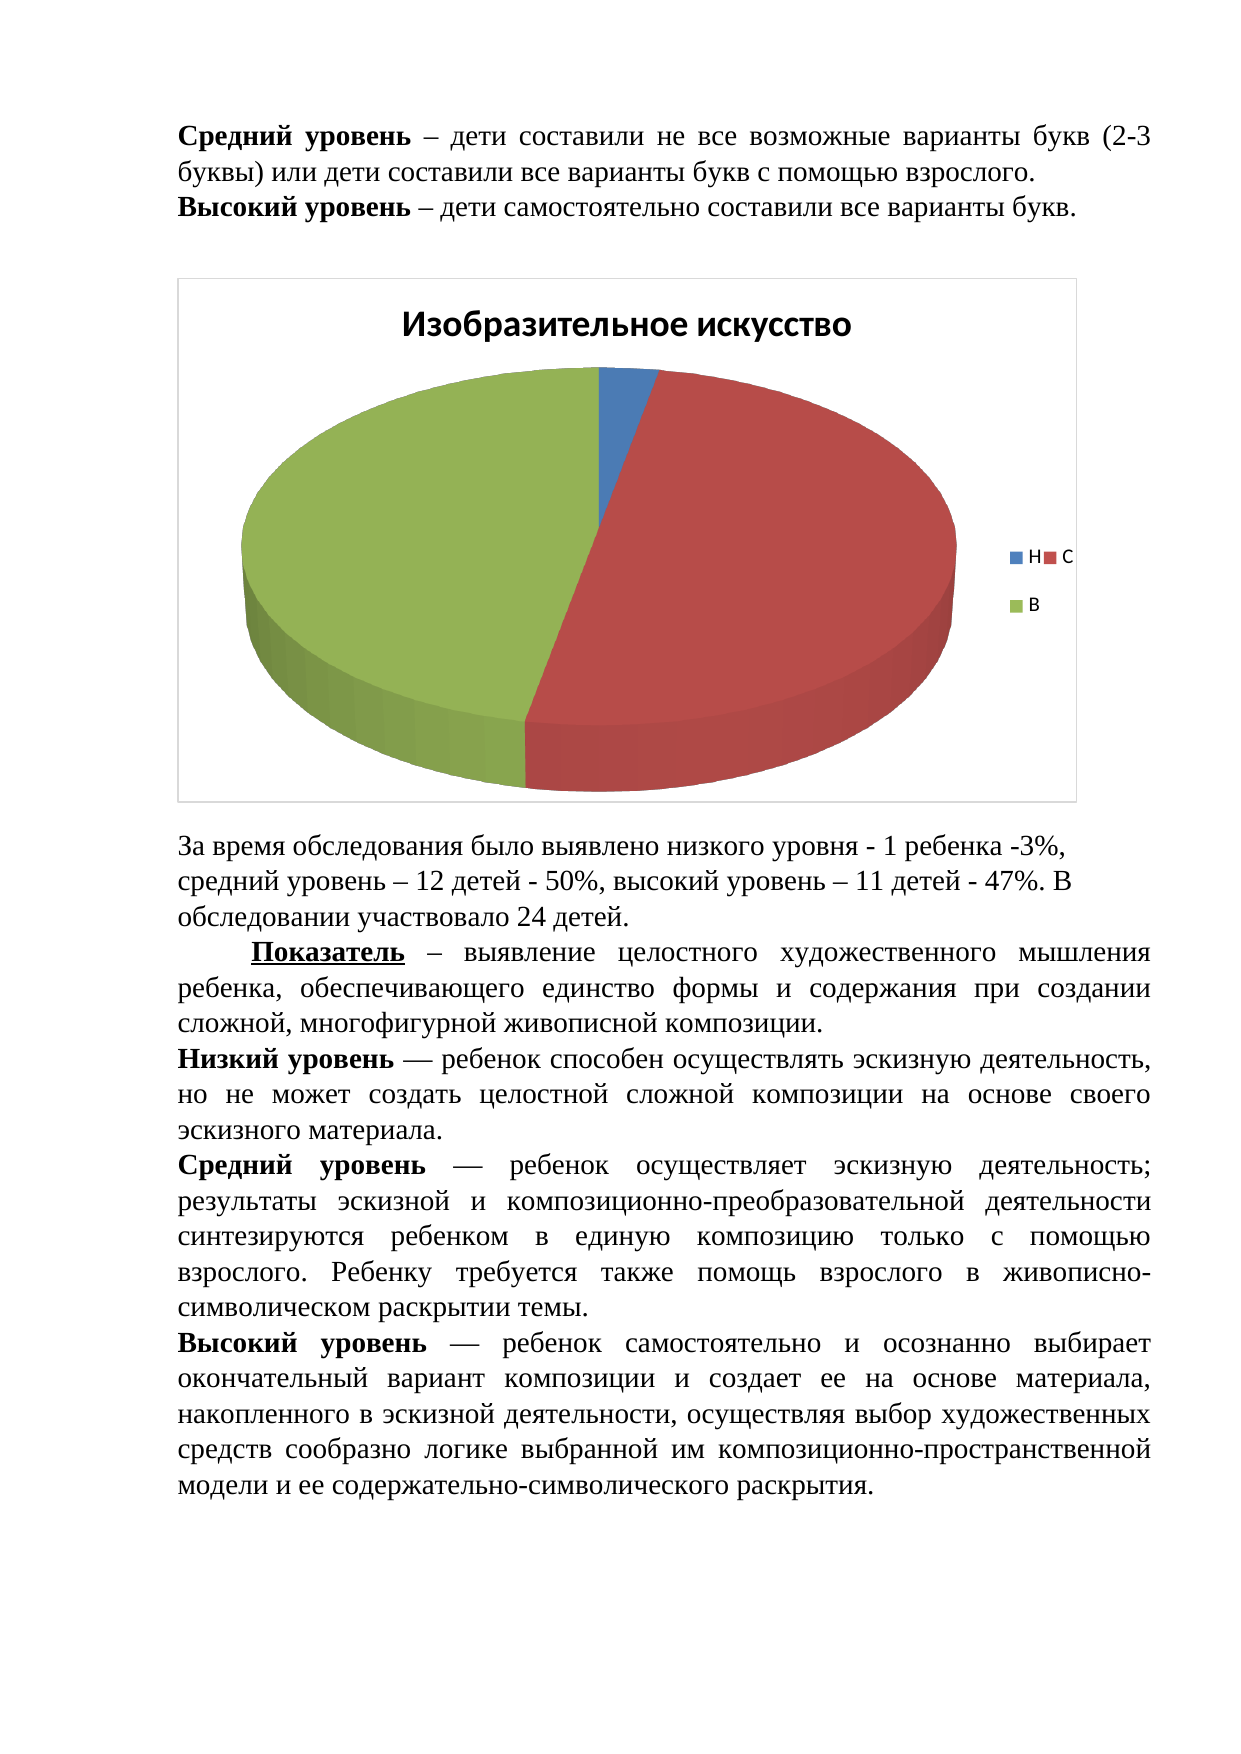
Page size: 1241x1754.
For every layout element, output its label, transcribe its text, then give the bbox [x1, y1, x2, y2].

text Низкий уровень — ребенок способен осуществлять эскизную деятельность, но не может создать целостной сложной композиции на основе своего эскизного материала. [177, 1041, 1152, 1145]
text Высокий уровень – дети самостоятельно составили все варианты букв. [177, 189, 1152, 223]
text Средний уровень — ребенок осуществляет эскизную деятельность; результаты эскизной и композиционно-преобразовательной деятельности синтезируются ребенком в единую композицию только с помощью взрослого. Ребенку требуется также помощь взрослого в живописно-символическом раскрытии темы. [177, 1147, 1152, 1323]
text Высокий уровень — ребенок самостоятельно и осознанно выбирает окончательный вариант композиции и создает ее на основе материала, накопленного в эскизной деятельности, осуществляя выбор художественных средств сообразно логике выбранной им композиционно-пространственной модели и ее содержательно-символического раскрытия. [177, 1325, 1152, 1501]
text За время обследования было выявлено низкого уровня - 1 ребенка -3%, средний уровень – 12 детей - 50%, высокий уровень – 11 детей - 47%. В обследовании участвовало 24 детей. [177, 828, 1152, 932]
text Показатель – выявление целостного художественного мышления ребенка, обеспечивающего единство формы и содержания при создании сложной, многофигурной живописной композиции. [177, 934, 1152, 1039]
text Средний уровень – дети составили не все возможные варианты букв (2-3 буквы) или дети составили все варианты букв с помощью взрослого. [177, 118, 1152, 187]
